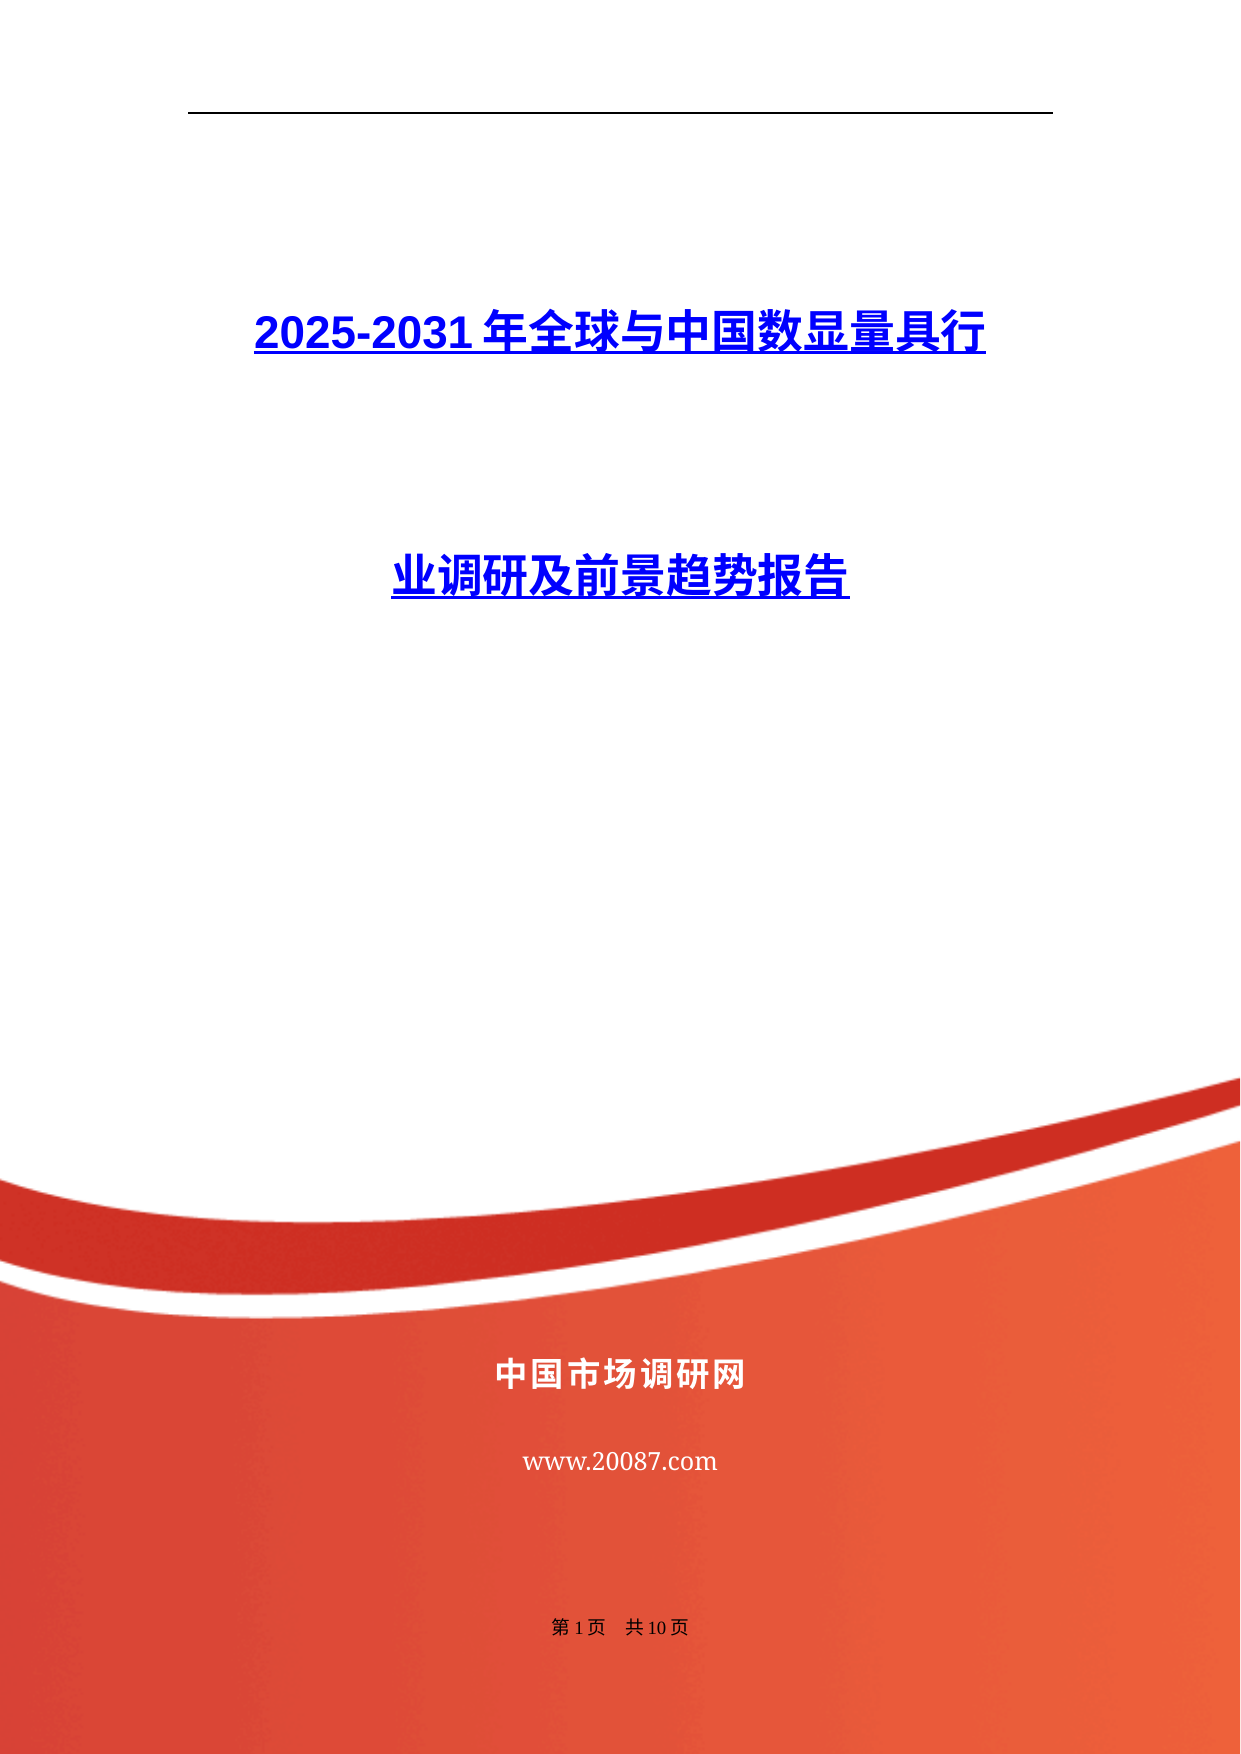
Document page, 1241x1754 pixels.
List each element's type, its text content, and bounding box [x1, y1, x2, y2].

picture [0, 1006, 1241, 1754]
text www.20087.com [187, 1428, 1053, 1493]
subtitle 中国市场调研网 [187, 1339, 1053, 1404]
table_header 2025-2031年全球与中国数显量具行业调研及前景趋势报告 [188, 207, 1053, 773]
